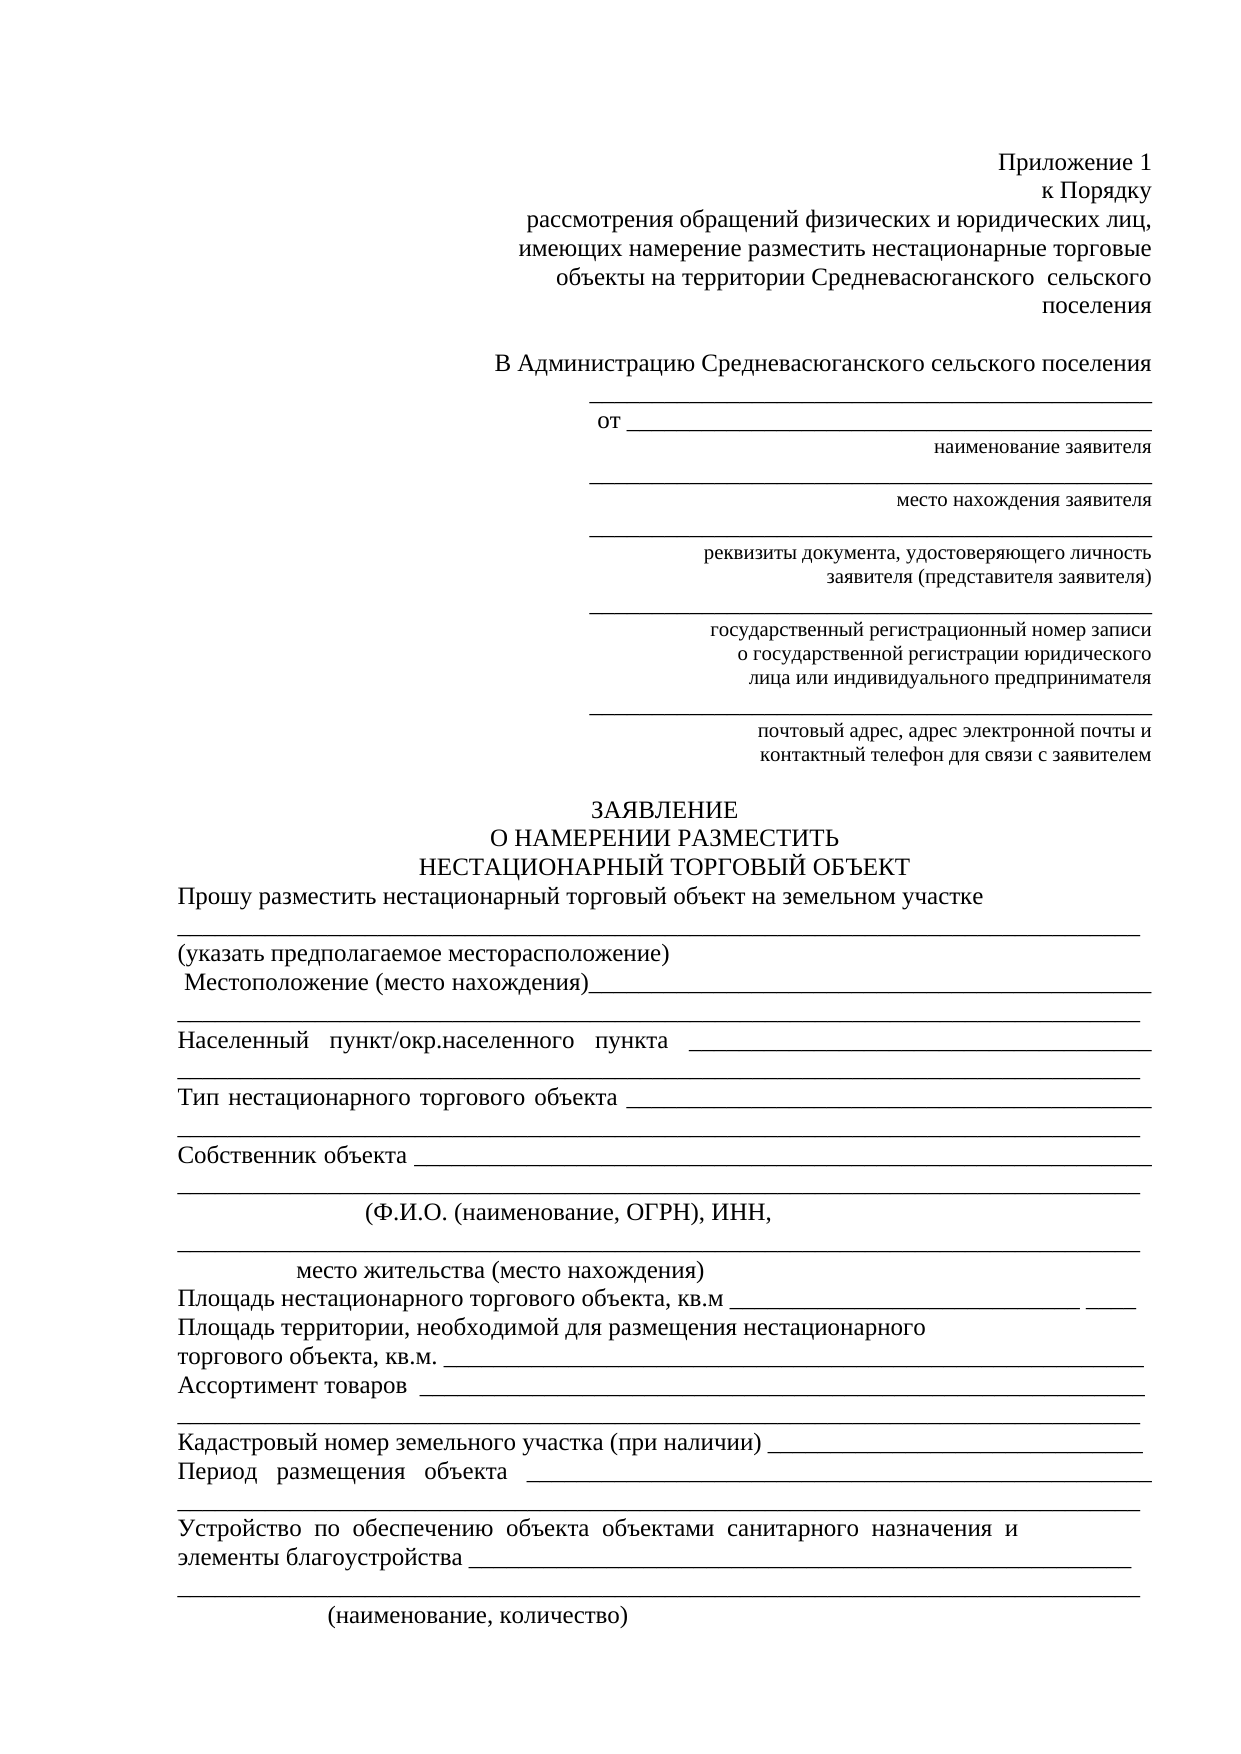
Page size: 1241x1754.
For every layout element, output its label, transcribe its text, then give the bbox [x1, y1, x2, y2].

text Приложение 1 [177, 147, 1152, 176]
text Устройство по обеспечению объекта объектами санитарного назначения и [177, 1513, 1152, 1542]
text о государственной регистрации юридического [177, 641, 1152, 665]
text Местоположение (место нахождения)_____________________________________________ _____________________________________________________________________________Населенный пункт/окр.населенного пункта _____________________________________ _____________________________________________________________________________Тип нестационарного торгового объекта __________________________________________ _____________________________________________________________________________ [177, 967, 1152, 1140]
text Кадастровый номер земельного участка (при наличии) ______________________________ [177, 1427, 1152, 1456]
text контактный телефон для связи с заявителем [177, 742, 1152, 766]
text _____________________________________________________________________________ [177, 1398, 1152, 1427]
text рассмотрения обращений физических и юридических лиц, [177, 204, 1152, 233]
text _____________________________________________________________________________ [177, 1571, 1152, 1600]
text (указать предполагаемое месторасположение) [177, 938, 1152, 967]
text место нахождения заявителя [177, 487, 1152, 511]
text Ассортимент товаров __________________________________________________________ [177, 1370, 1152, 1398]
text элементы благоустройства _____________________________________________________ [177, 1542, 1152, 1571]
text Площадь нестационарного торгового объекта, кв.м ____________________________ ____ [177, 1283, 1152, 1312]
text реквизиты документа, удостоверяющего личность [177, 540, 1152, 564]
text Прошу разместить нестационарный торговый объект на земельном участке [177, 881, 1152, 910]
text В Администрацию Средневасюганского сельского поселения [177, 348, 1152, 377]
text заявителя (представителя заявителя) [177, 564, 1152, 588]
text Площадь территории, необходимой для размещения нестационарного [177, 1312, 1152, 1341]
text НЕСТАЦИОНАРНЫЙ ТОРГОВЫЙ ОБЪЕКТ [177, 852, 1152, 881]
text _____________________________________________________________________________ [177, 1226, 1152, 1255]
text имеющих намерение разместить нестационарные торговые [177, 233, 1152, 262]
text Собственник объекта ___________________________________________________________ _____________________________________________________________________________ [177, 1140, 1152, 1197]
text О НАМЕРЕНИИ РАЗМЕСТИТЬ [177, 823, 1152, 852]
text к Порядку [177, 176, 1152, 204]
text Период размещения объекта __________________________________________________ _____________________________________________________________________________ [177, 1456, 1152, 1513]
text _____________________________________________________________________________ [177, 910, 1152, 938]
text ЗАЯВЛЕНИЕ [177, 795, 1152, 823]
text _____________________________________________ [177, 511, 1152, 540]
text почтовый адрес, адрес электронной почты и [177, 718, 1152, 742]
text _____________________________________________ [177, 377, 1152, 406]
text государственный регистрационный номер записи [177, 617, 1152, 641]
text место жительства (место нахождения) [177, 1255, 1152, 1283]
text наименование заявителя [177, 434, 1152, 458]
text _____________________________________________ [177, 689, 1152, 718]
text _____________________________________________ [177, 588, 1152, 617]
text _____________________________________________ [177, 458, 1152, 487]
text лица или индивидуального предпринимателя [177, 665, 1152, 689]
text (Ф.И.О. (наименование, ОГРН), ИНН, [177, 1197, 1152, 1226]
text торгового объекта, кв.м. ________________________________________________________ [177, 1341, 1152, 1370]
text от __________________________________________ [177, 406, 1152, 434]
text (наименование, количество) [177, 1600, 1152, 1628]
text поселения [177, 291, 1152, 319]
text объекты на территории Средневасюганского сельского [177, 262, 1152, 291]
